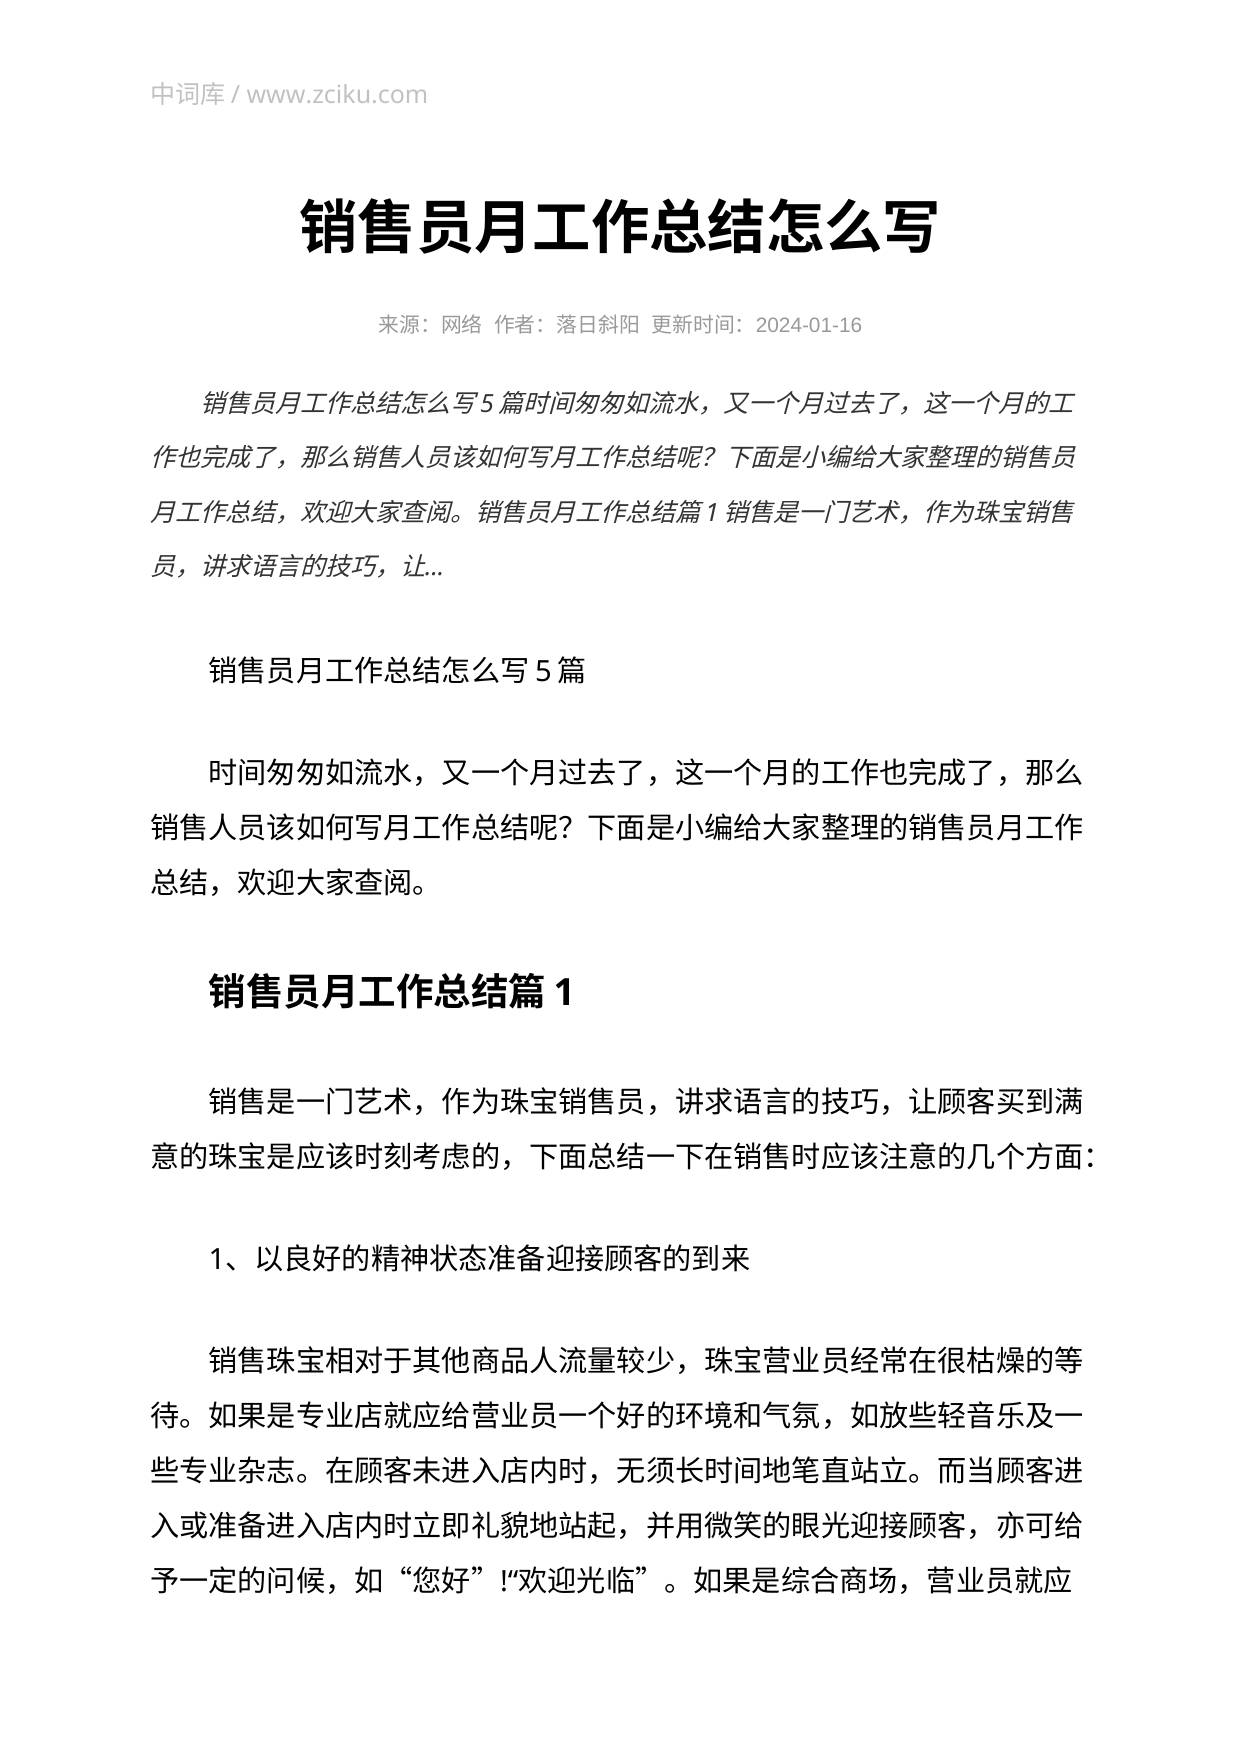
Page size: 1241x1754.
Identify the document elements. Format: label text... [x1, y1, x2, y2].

subtitle 销售员月工作总结怎么写 [150, 181, 1090, 266]
text 销售员月工作总结篇1 [150, 961, 1090, 1016]
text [150, 1338, 1090, 1599]
text 销售员月工作总结怎么写5篇时间匆匆如流水，又一个月过去了，这一个月的工作也完成了，那么销售人员该如何写月工作总结呢？下面是小编给大家整理的销售员月工作总结，欢迎大家查阅。销售员月工作总结篇1销售是一门艺术，作为珠宝销售员，讲求语言的技巧，让... [150, 383, 1090, 583]
text 销售员月工作总结怎么写5篇 [150, 648, 1090, 690]
text 1、以良好的精神状态准备迎接顾客的到来 [150, 1236, 1090, 1278]
text 来源：网络 作者：落日斜阳 更新时间：2024-01-16 [150, 313, 1090, 337]
text 销售是一门艺术，作为珠宝销售员，讲求语言的技巧，让顾客买到满意的珠宝是应该时刻考虑的，下面总结一下在销售时应该注意的几个方面： [150, 1079, 1090, 1176]
text 时间匆匆如流水，又一个月过去了，这一个月的工作也完成了，那么销售人员该如何写月工作总结呢？下面是小编给大家整理的销售员月工作总结，欢迎大家查阅。 [150, 750, 1090, 902]
